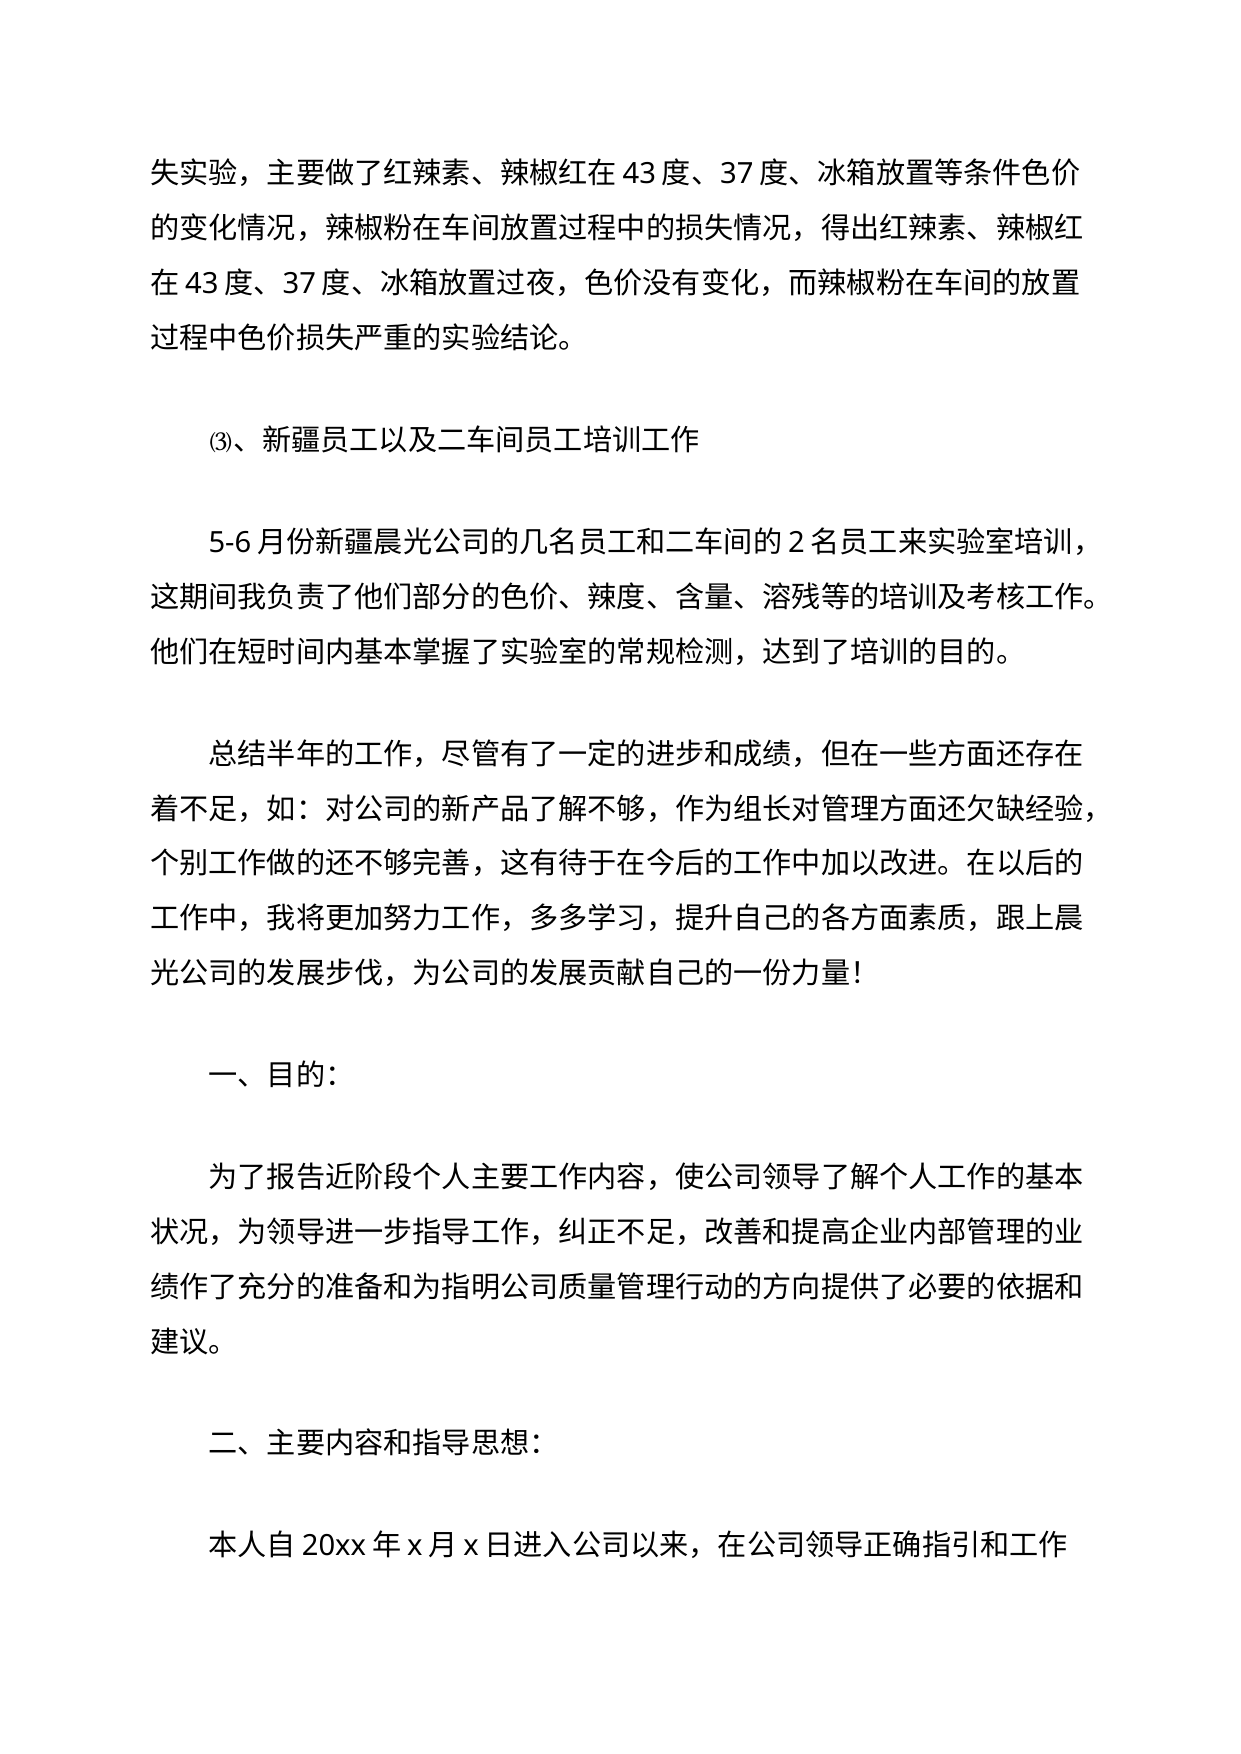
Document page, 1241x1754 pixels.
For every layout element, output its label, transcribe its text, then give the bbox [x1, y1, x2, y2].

text 总结半年的工作，尽管有了一定的进步和成绩，但在一些方面还存在着不足，如：对公司的新产品了解不够，作为组长对管理方面还欠缺经验，个别工作做的还不够完善，这有待于在今后的工作中加以改进。在以后的工作中，我将更加努力工作，多多学习，提升自己的各方面素质，跟上晨光公司的发展步伐，为公司的发展贡献自己的一份力量！ [150, 730, 1090, 992]
text 二、主要内容和指导思想： [150, 1420, 1090, 1462]
text 5-6月份新疆晨光公司的几名员工和二车间的2名员工来实验室培训，这期间我负责了他们部分的色价、辣度、含量、溶残等的培训及考核工作。他们在短时间内基本掌握了实验室的常规检测，达到了培训的目的。 [150, 519, 1090, 671]
text 一、目的： [150, 1052, 1090, 1094]
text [150, 1522, 1090, 1564]
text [150, 150, 1090, 357]
text ⑶、新疆员工以及二车间员工培训工作 [150, 417, 1090, 459]
text 为了报告近阶段个人主要工作内容，使公司领导了解个人工作的基本状况，为领导进一步指导工作，纠正不足，改善和提高企业内部管理的业绩作了充分的准备和为指明公司质量管理行动的方向提供了必要的依据和建议。 [150, 1153, 1090, 1360]
